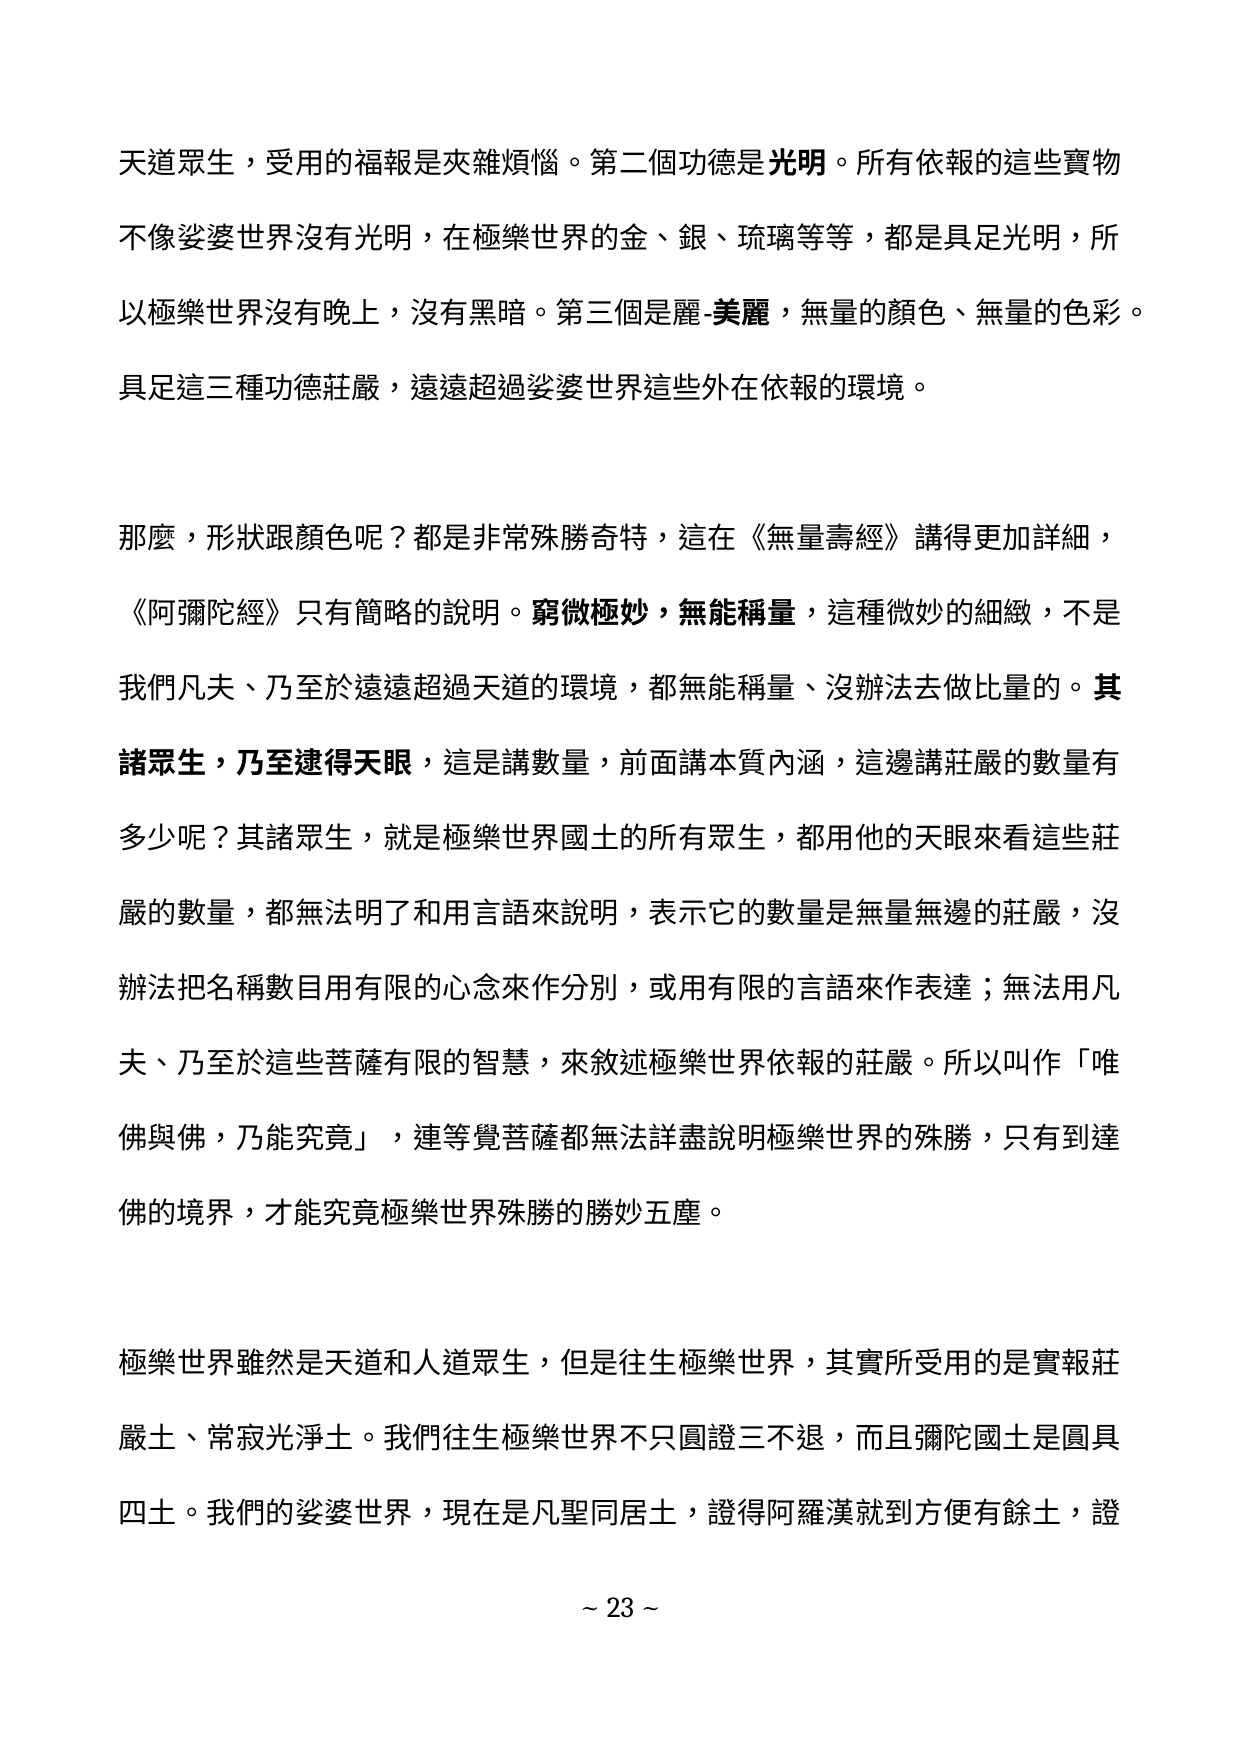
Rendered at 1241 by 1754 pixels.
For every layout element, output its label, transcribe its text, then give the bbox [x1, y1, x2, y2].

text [118, 1324, 1122, 1549]
text 那麼，形狀跟顏色呢？都是非常殊勝奇特，這在《無量壽經》講得更加詳細，《阿彌陀經》只有簡略的說明。窮微極妙，無能稱量，這種微妙的細緻，不是我們凡夫、乃至於遠遠超過天道的環境，都無能稱量、沒辦法去做比量的。其諸眾生，乃至逮得天眼，這是講數量，前面講本質內涵，這邊講莊嚴的數量有多少呢？其諸眾生，就是極樂世界國土的所有眾生，都用他的天眼來看這些莊嚴的數量，都無法明了和用言語來說明，表示它的數量是無量無邊的莊嚴，沒辦法把名稱數目用有限的心念來作分別，或用有限的言語來作表達；無法用凡夫、乃至於這些菩薩有限的智慧，來敘述極樂世界依報的莊嚴。所以叫作「唯佛與佛，乃能究竟」，連等覺菩薩都無法詳盡說明極樂世界的殊勝，只有到達佛的境界，才能究竟極樂世界殊勝的勝妙五塵。 [118, 499, 1122, 1249]
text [118, 124, 1122, 424]
